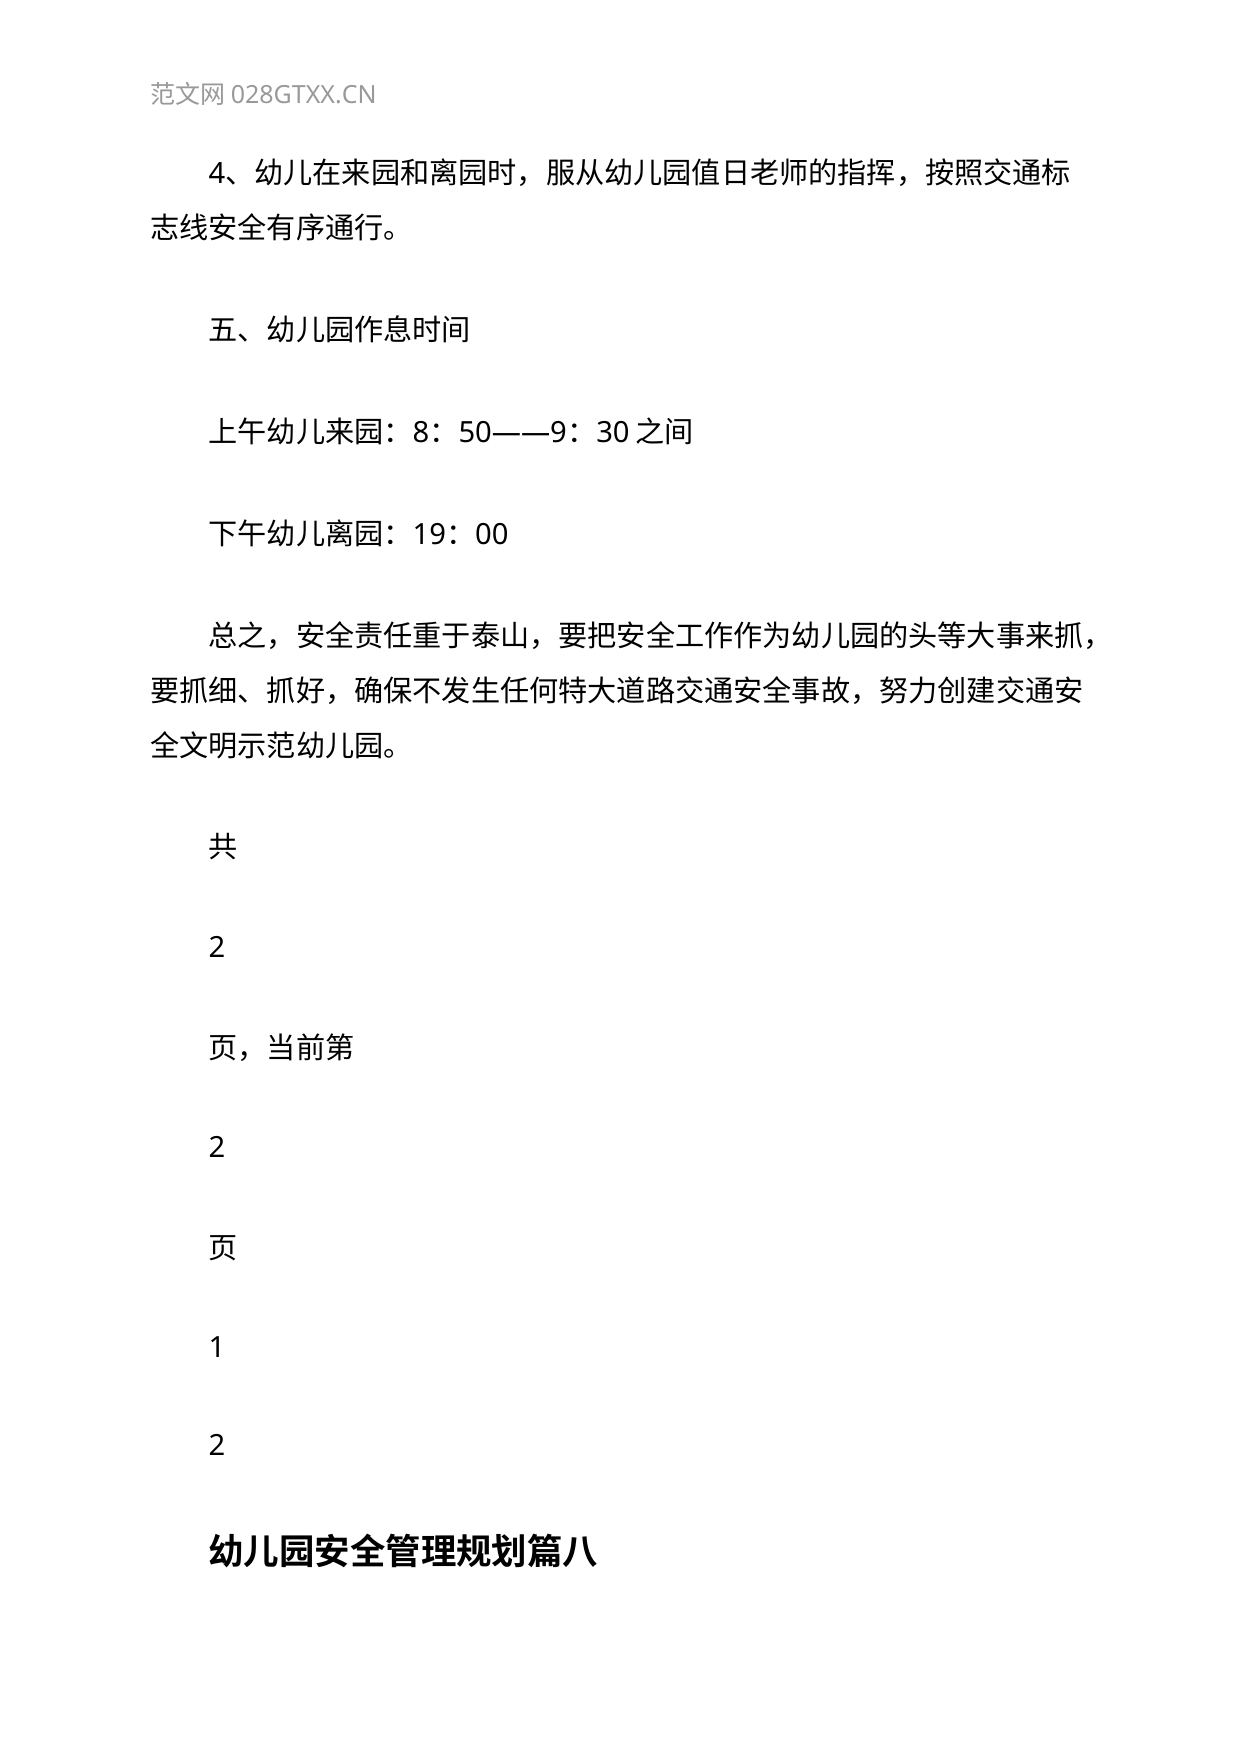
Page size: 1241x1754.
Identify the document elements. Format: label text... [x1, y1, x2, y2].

text 2 [150, 1126, 1090, 1166]
text 上午幼儿来园：8：50——9：30之间 [150, 408, 1090, 451]
text 页 [150, 1224, 1090, 1267]
text 页，当前第 [150, 1024, 1090, 1067]
text 1 [150, 1326, 1090, 1366]
text 总之，安全责任重于泰山，要把安全工作作为幼儿园的头等大事来抓，要抓细、抓好，确保不发生任何特大道路交通安全事故，努力创建交通安全文明示范幼儿园。 [150, 612, 1090, 764]
text 下午幼儿离园：19：00 [150, 511, 1090, 553]
text 幼儿园安全管理规划篇八 [150, 1523, 1090, 1574]
text 4、幼儿在来园和离园时，服从幼儿园值日老师的指挥，按照交通标志线安全有序通行。 [150, 150, 1090, 247]
text 2 [150, 1425, 1090, 1464]
text 五、幼儿园作息时间 [150, 307, 1090, 349]
text 2 [150, 926, 1090, 966]
text 共 [150, 824, 1090, 866]
